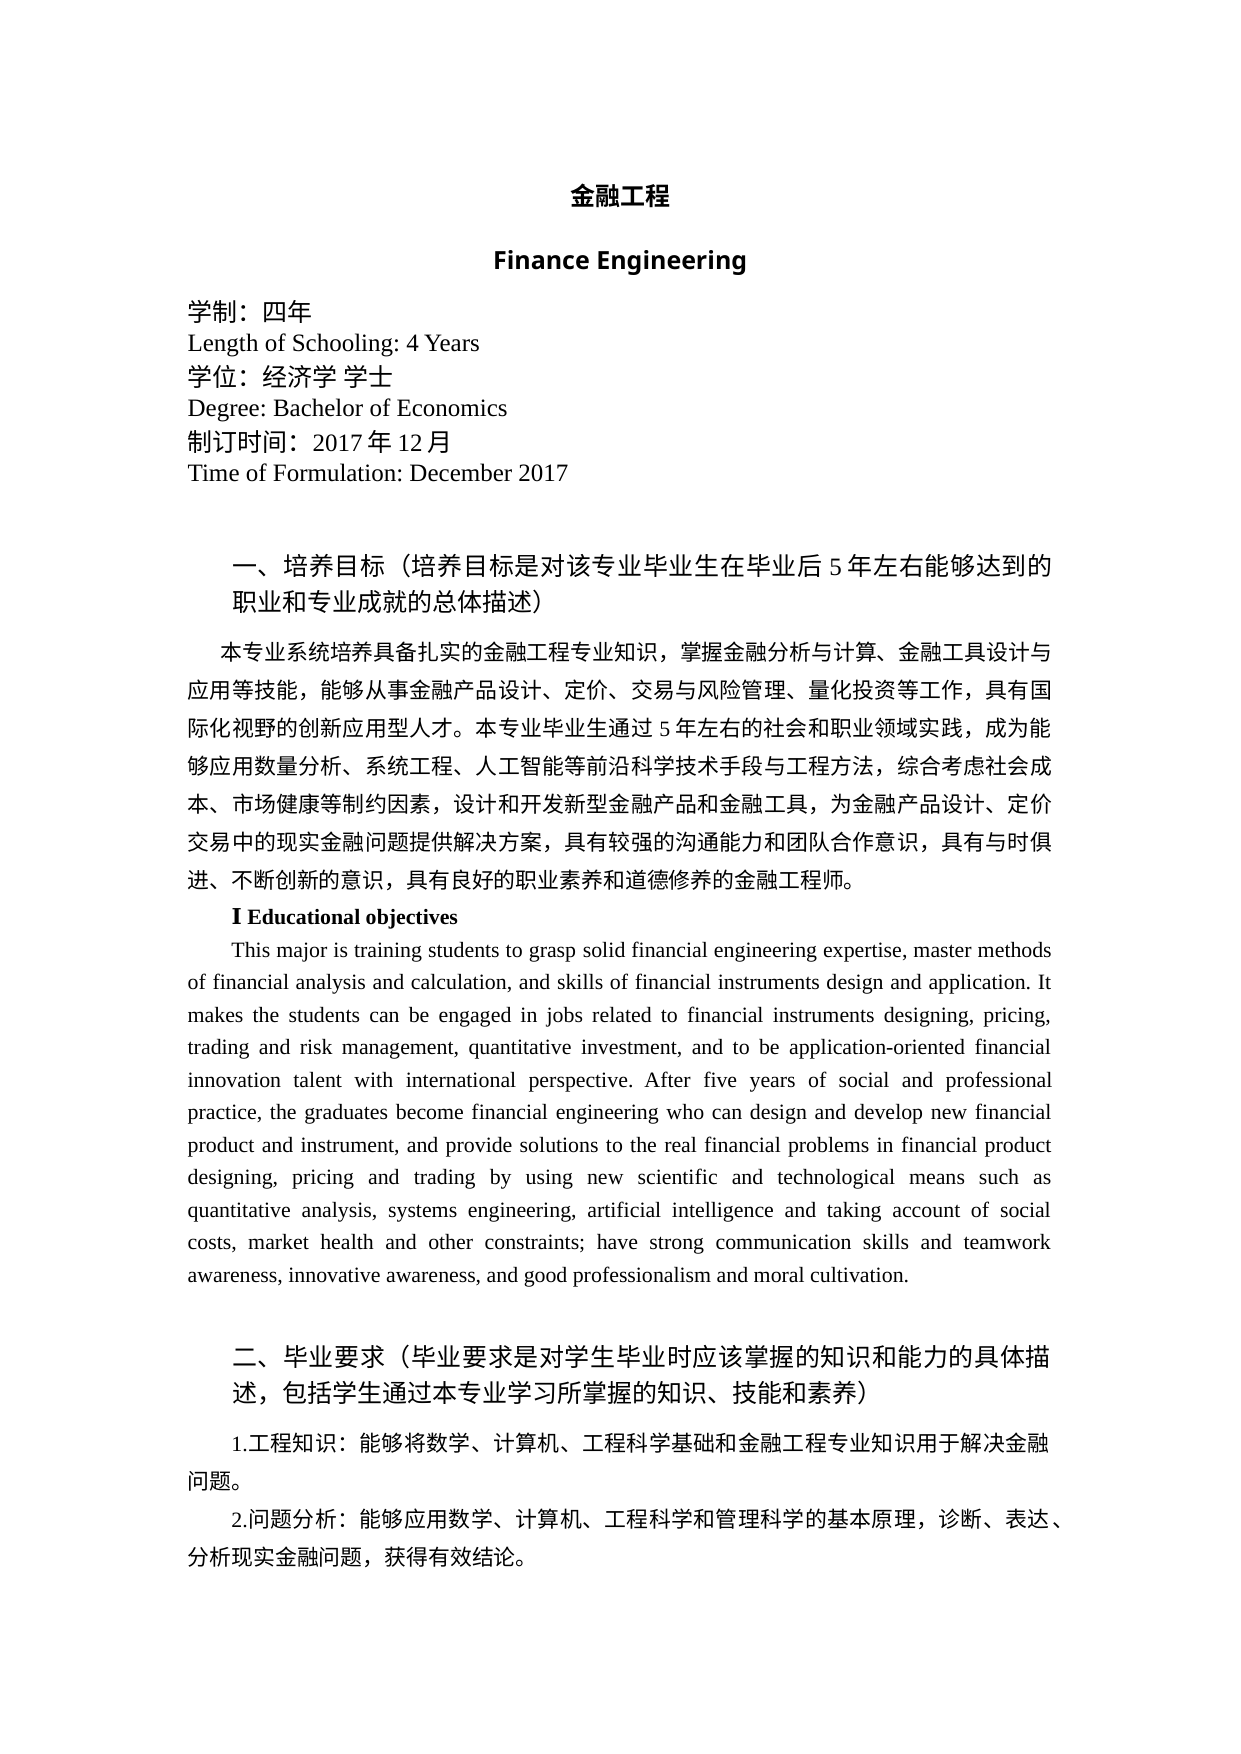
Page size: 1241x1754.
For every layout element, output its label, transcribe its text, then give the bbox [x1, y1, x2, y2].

text This major is training students to grasp solid financial engineering expertise, master methods of financial analysis and calculation, and skills of financial instruments design and application. It makes the students can be engaged in jobs related to financial instruments designing, pricing, trading and risk management, quantitative investment, and to be application-oriented financial innovation talent with international perspective. After five years of social and professional practice, the graduates become financial engineering who can design and develop new financial product and instrument, and provide solutions to the real financial problems in financial product designing, pricing and trading by using new scientific and technological means such as quantitative analysis, systems engineering, artificial intelligence and taking account of social costs, market health and other constraints; have strong communication skills and teamwork awareness, innovative awareness, and good professionalism and moral cultivation. [187, 933, 1053, 1291]
text 2.问题分析：能够应用数学、计算机、工程科学和管理科学的基本原理，诊断、表达、分析现实金融问题，获得有效结论。 [187, 1502, 1053, 1571]
text 1.工程知识：能够将数学、计算机、工程科学基础和金融工程专业知识用于解决金融问题。 [187, 1426, 1053, 1495]
text 金融工程 [187, 162, 1053, 227]
text Degree: Bachelor of Economics [187, 393, 1053, 422]
text Length of Schooling: 4 Years [187, 328, 1053, 357]
text 学制：四年 [187, 292, 1053, 328]
text 一、培养目标（培养目标是对该专业毕业生在毕业后5年左右能够达到的职业和专业成就的总体描述） [232, 546, 1053, 619]
text 制订时间：2017年12月 [187, 422, 1053, 458]
text Time of Formulation: December 2017 [187, 458, 1053, 487]
text Finance Engineering [187, 227, 1053, 292]
text Ⅰ Educational objectives [187, 901, 1053, 933]
text 本专业系统培养具备扎实的金融工程专业知识，掌握金融分析与计算、金融工具设计与应用等技能，能够从事金融产品设计、定价、交易与风险管理、量化投资等工作，具有国际化视野的创新应用型人才。本专业毕业生通过5年左右的社会和职业领域实践，成为能够应用数量分析、系统工程、人工智能等前沿科学技术手段与工程方法，综合考虑社会成本、市场健康等制约因素，设计和开发新型金融产品和金融工具，为金融产品设计、定价、交易中的现实金融问题提供解决方案，具有较强的沟通能力和团队合作意识，具有与时俱进、不断创新的意识，具有良好的职业素养和道德修养的金融工程师。 [187, 635, 1053, 894]
text 学位：经济学 学士 [187, 357, 1053, 393]
text 二、毕业要求（毕业要求是对学生毕业时应该掌握的知识和能力的具体描述，包括学生通过本专业学习所掌握的知识、技能和素养） [232, 1337, 1053, 1409]
